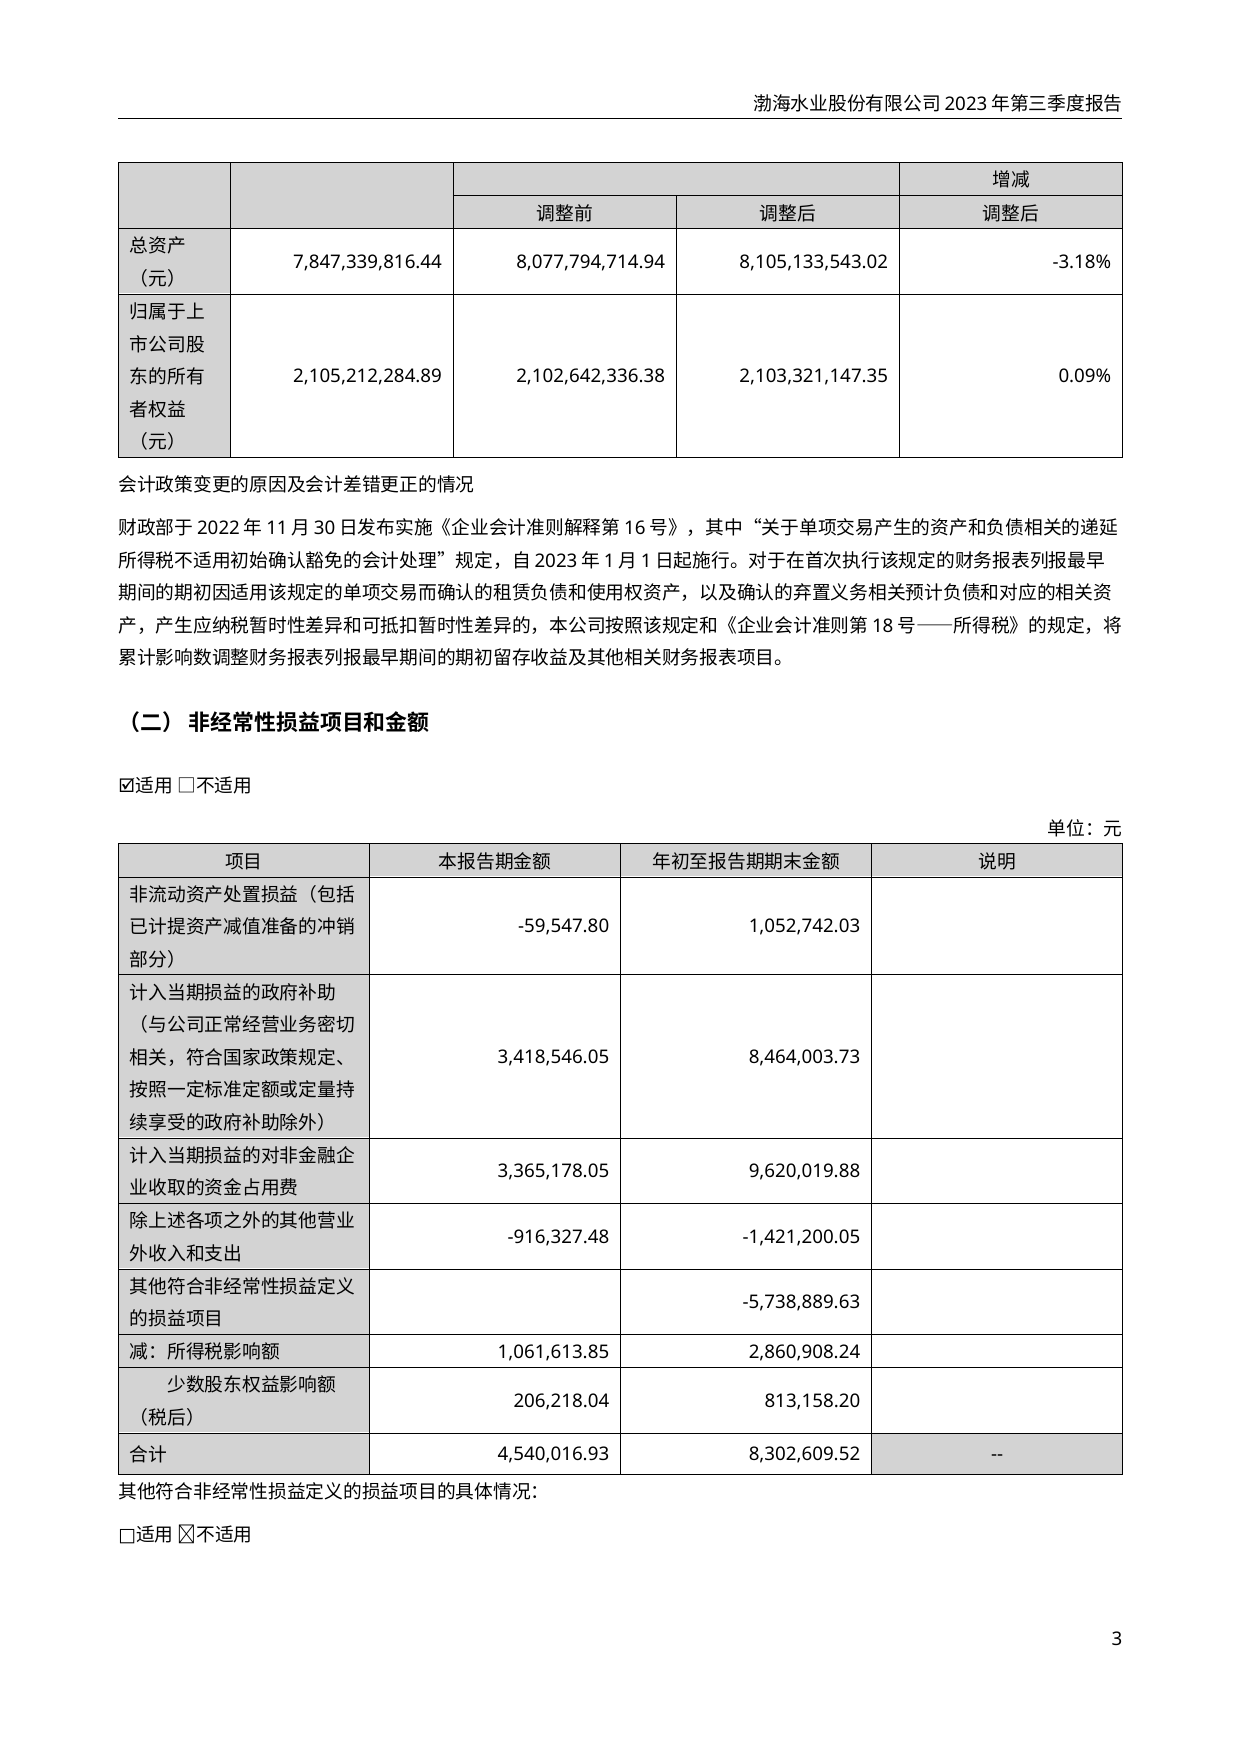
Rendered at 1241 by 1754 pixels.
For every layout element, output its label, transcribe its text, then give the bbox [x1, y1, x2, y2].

table_cell 计入当期损益的对非金融企业收取的资金占用费 [119, 1139, 369, 1203]
table_cell [872, 1139, 1122, 1203]
text 单位：元 [118, 811, 1122, 843]
table_cell 除上述各项之外的其他营业外收入和支出 [119, 1204, 369, 1268]
table_cell [872, 975, 1122, 1137]
table_cell [872, 1270, 1122, 1334]
table_cell 7,847,339,816.44 [231, 229, 453, 293]
table_cell 调整后 [900, 196, 1122, 228]
table_cell 3,365,178.05 [370, 1139, 620, 1203]
table_cell [872, 1335, 1122, 1367]
table_cell 上年度末 [454, 163, 899, 195]
subtitle （二） 非经常性损益项目和金额 [118, 704, 1122, 737]
table_cell 2,860,908.24 [621, 1335, 871, 1367]
table_cell 本报告期末 [231, 163, 453, 228]
table_cell 其他符合非经常性损益定义的损益项目 [119, 1270, 369, 1334]
table_cell 0.09% [900, 295, 1122, 457]
table_cell -1,421,200.05 [621, 1204, 871, 1268]
table_cell 非流动资产处置损益（包括已计提资产减值准备的冲销部分） [119, 878, 369, 974]
table_cell 3,418,546.05 [370, 975, 620, 1137]
table_cell 8,302,609.52 [621, 1434, 871, 1474]
table_cell 调整前 [454, 196, 676, 228]
table_cell -5,738,889.63 [621, 1270, 871, 1334]
table_cell 减：所得税影响额 [119, 1335, 369, 1367]
table_cell 总资产（元） [119, 229, 230, 293]
table_cell 少数股东权益影响额（税后） [119, 1368, 369, 1432]
table_cell [872, 878, 1122, 974]
table_cell [119, 163, 230, 228]
table_cell [872, 1368, 1122, 1432]
table_cell 2,102,642,336.38 [454, 295, 676, 457]
text 会计政策变更的原因及会计差错更正的情况 [118, 467, 1122, 500]
table_cell 本报告期末比上年度末增减 [900, 163, 1122, 195]
table_cell [872, 1204, 1122, 1268]
table_cell 1,052,742.03 [621, 878, 871, 974]
table_cell -916,327.48 [370, 1204, 620, 1268]
text 适用 □不适用 [118, 768, 1122, 800]
table_cell 9,620,019.88 [621, 1139, 871, 1203]
table_cell -3.18% [900, 229, 1122, 293]
table_cell 8,464,003.73 [621, 975, 871, 1137]
table_cell 1,061,613.85 [370, 1335, 620, 1367]
table_cell 8,105,133,543.02 [677, 229, 899, 293]
table_header 年初至报告期期末金额 [621, 844, 871, 876]
table_header 本报告期金额 [370, 844, 620, 876]
table_cell 206,218.04 [370, 1368, 620, 1432]
table_cell 8,077,794,714.94 [454, 229, 676, 293]
table_cell -59,547.80 [370, 878, 620, 974]
table_header 说明 [872, 844, 1122, 876]
table_cell 计入当期损益的政府补助（与公司正常经营业务密切相关，符合国家政策规定、按照一定标准定额或定量持续享受的政府补助除外） [119, 975, 369, 1137]
table_cell 4,540,016.93 [370, 1434, 620, 1474]
text □适用 不适用 [118, 1517, 1122, 1550]
table_cell [370, 1270, 620, 1334]
table_cell 调整后 [677, 196, 899, 228]
table_cell 合计 [119, 1434, 369, 1474]
text 其他符合非经常性损益定义的损益项目的具体情况： [118, 1475, 1122, 1507]
table_header 项目 [119, 844, 369, 876]
table_cell 归属于上市公司股东的所有者权益（元） [119, 295, 230, 457]
table_cell 2,103,321,147.35 [677, 295, 899, 457]
table_cell -- [872, 1434, 1122, 1474]
table_cell 2,105,212,284.89 [231, 295, 453, 457]
text 财政部于2022年11月30日发布实施《企业会计准则解释第16号》，其中“关于单项交易产生的资产和负债相关的递延所得税不适用初始确认豁免的会计处理”规定，自2023年1月1日起施行。对于在首次执行该规定的财务报表列报最早期间的期初因适用该规定的单项交易而确认的租赁负债和使用权资产，以及确认的弃置义务相关预计负债和对应的相关资产，产生应纳税暂时性差异和可抵扣暂时性差异的，本公司按照该规定和《企业会计准则第18号——所得税》的规定，将累计影响数调整财务报表列报最早期间的期初留存收益及其他相关财务报表项目。 [118, 510, 1122, 673]
table_cell 813,158.20 [621, 1368, 871, 1432]
